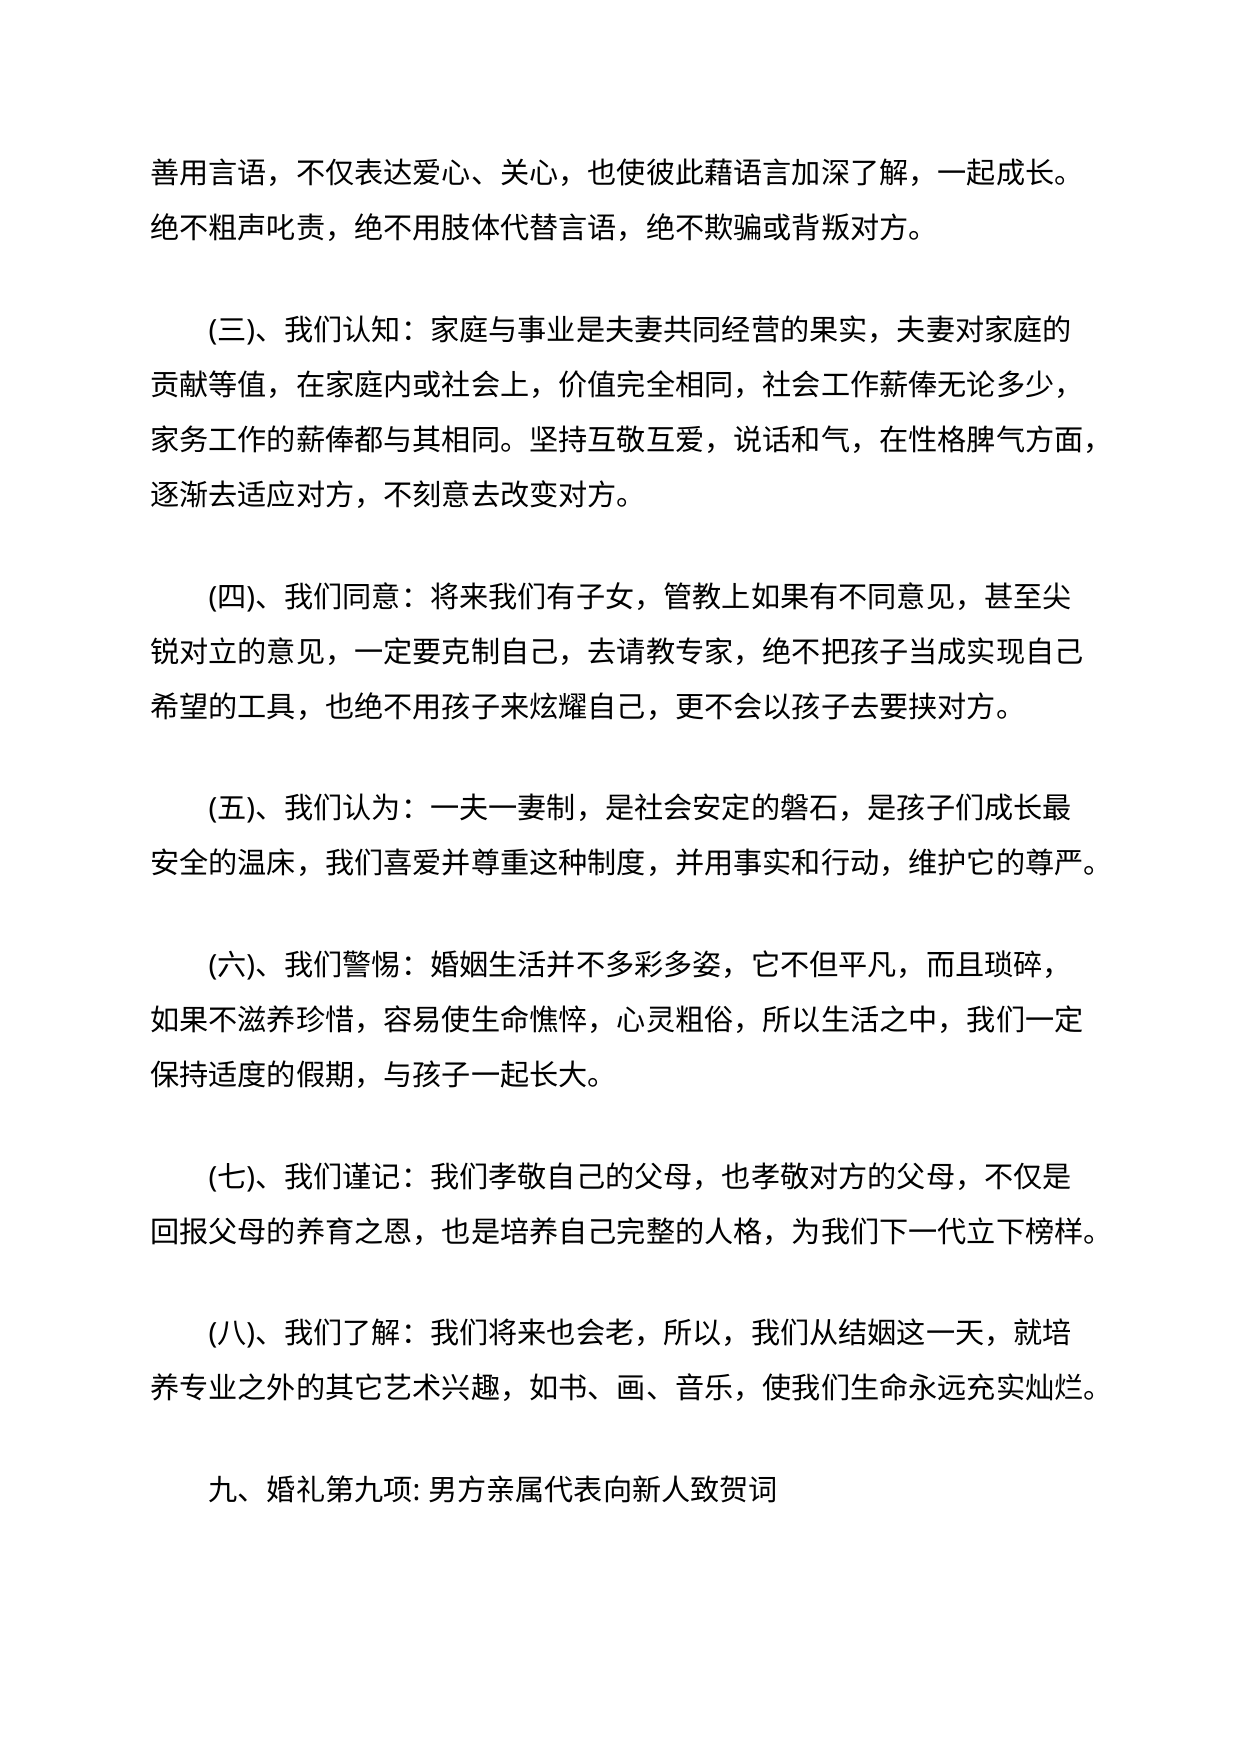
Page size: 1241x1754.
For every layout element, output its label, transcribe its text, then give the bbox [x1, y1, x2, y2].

text (八)、我们了解：我们将来也会老，所以，我们从结姻这一天，就培养专业之外的其它艺术兴趣，如书、画、音乐，使我们生命永远充实灿烂。 [150, 1310, 1090, 1407]
text (五)、我们认为：一夫一妻制，是社会安定的磐石，是孩子们成长最安全的温床，我们喜爱并尊重这种制度，并用事实和行动，维护它的尊严。 [150, 785, 1090, 882]
text (七)、我们谨记：我们孝敬自己的父母，也孝敬对方的父母，不仅是回报父母的养育之恩，也是培养自己完整的人格，为我们下一代立下榜样。 [150, 1153, 1090, 1251]
text (四)、我们同意：将来我们有子女，管教上如果有不同意见，甚至尖锐对立的意见，一定要克制自己，去请教专家，绝不把孩子当成实现自己希望的工具，也绝不用孩子来炫耀自己，更不会以孩子去要挟对方。 [150, 573, 1090, 725]
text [150, 150, 1090, 247]
text (六)、我们警惕：婚姻生活并不多彩多姿，它不但平凡，而且琐碎，如果不滋养珍惜，容易使生命憔悴，心灵粗俗，所以生活之中，我们一定保持适度的假期，与孩子一起长大。 [150, 942, 1090, 1094]
text 九、婚礼第九项: 男方亲属代表向新人致贺词 [150, 1467, 1090, 1509]
text (三)、我们认知：家庭与事业是夫妻共同经营的果实，夫妻对家庭的贡献等值，在家庭内或社会上，价值完全相同，社会工作薪俸无论多少，家务工作的薪俸都与其相同。坚持互敬互爱，说话和气，在性格脾气方面，逐渐去适应对方，不刻意去改变对方。 [150, 307, 1090, 514]
